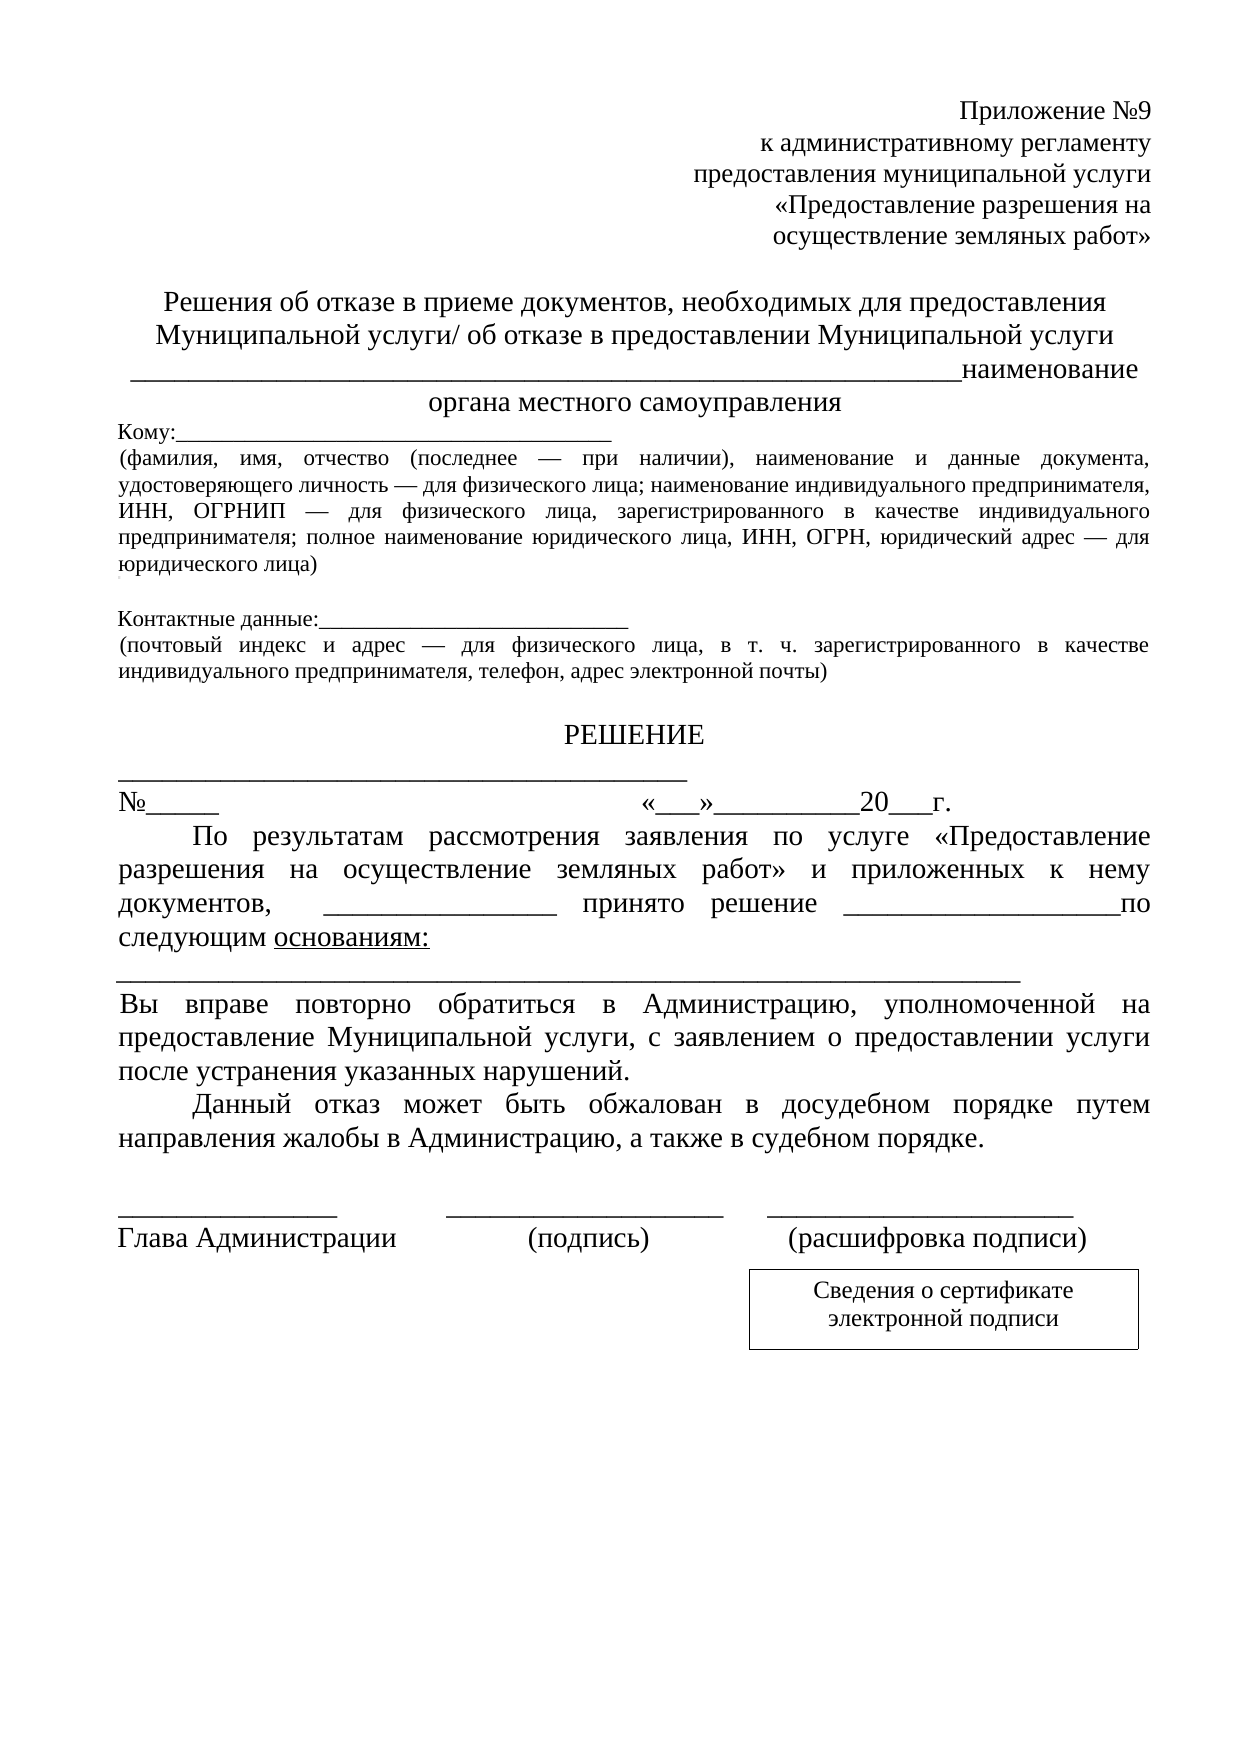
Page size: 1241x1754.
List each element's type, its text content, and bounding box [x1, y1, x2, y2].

text к административному регламенту [118, 126, 1152, 157]
text Приложение №9 [118, 94, 1152, 126]
text Вы вправе повторно обратиться в Администрацию, уполномоченной на предоставление Муниципальной услуги, с заявлением о предоставлении услуги после устранения указанных нарушений. [118, 986, 1152, 1086]
text №_____ «___»__________20___г. [118, 784, 1152, 818]
text (фамилия, имя, отчество (последнее — при наличии), наименование и данные документа, удостоверяющего личность — для физического лица; наименование индивидуального предпринимателя, ИНН, ОГРНИП — для физического лица, зарегистрированного в качестве индивидуального предпринимателя; полное наименование юридического лица, ИНН, ОГРН, юридический адрес — для юридического лица) [118, 444, 1152, 576]
text РЕШЕНИЕ [117, 717, 1152, 751]
text По результатам рассмотрения заявления по услуге «Предоставление разрешения на осуществление земляных работ» и приложенных к нему документов, ________________ принято решение ___________________по следующим основаниям: [118, 818, 1152, 952]
text Кому:______________________________________ [117, 418, 1152, 444]
text ______________________________________________________________ [116, 952, 1152, 986]
text Контактные данные:___________________________ [117, 605, 1152, 631]
text Данный отказ может быть обжалован в досудебном порядке путем направления жалобы в Администрацию, а также в судебном порядке. [118, 1086, 1152, 1153]
text _______________ ___________________ _____________________ [118, 1187, 1152, 1221]
text Глава Администрации (подпись) (расшифровка подписи) [117, 1221, 1152, 1254]
text предоставления муниципальной услуги [118, 157, 1152, 188]
text (почтовый индекс и адрес — для физического лица, в т. ч. зарегистрированного в качестве индивидуального предпринимателя, телефон, адрес электронной почты) [118, 631, 1152, 684]
text осуществление земляных работ» [118, 219, 1152, 250]
text _________________________________________________________наименование органа местного самоуправления [117, 351, 1152, 418]
text Решения об отказе в приеме документов, необходимых для предоставления Муниципальной услуги/ об отказе в предоставлении Муниципальной услуги [118, 284, 1152, 351]
text _______________________________________ [118, 751, 1152, 784]
text «Предоставление разрешения на [118, 188, 1152, 219]
